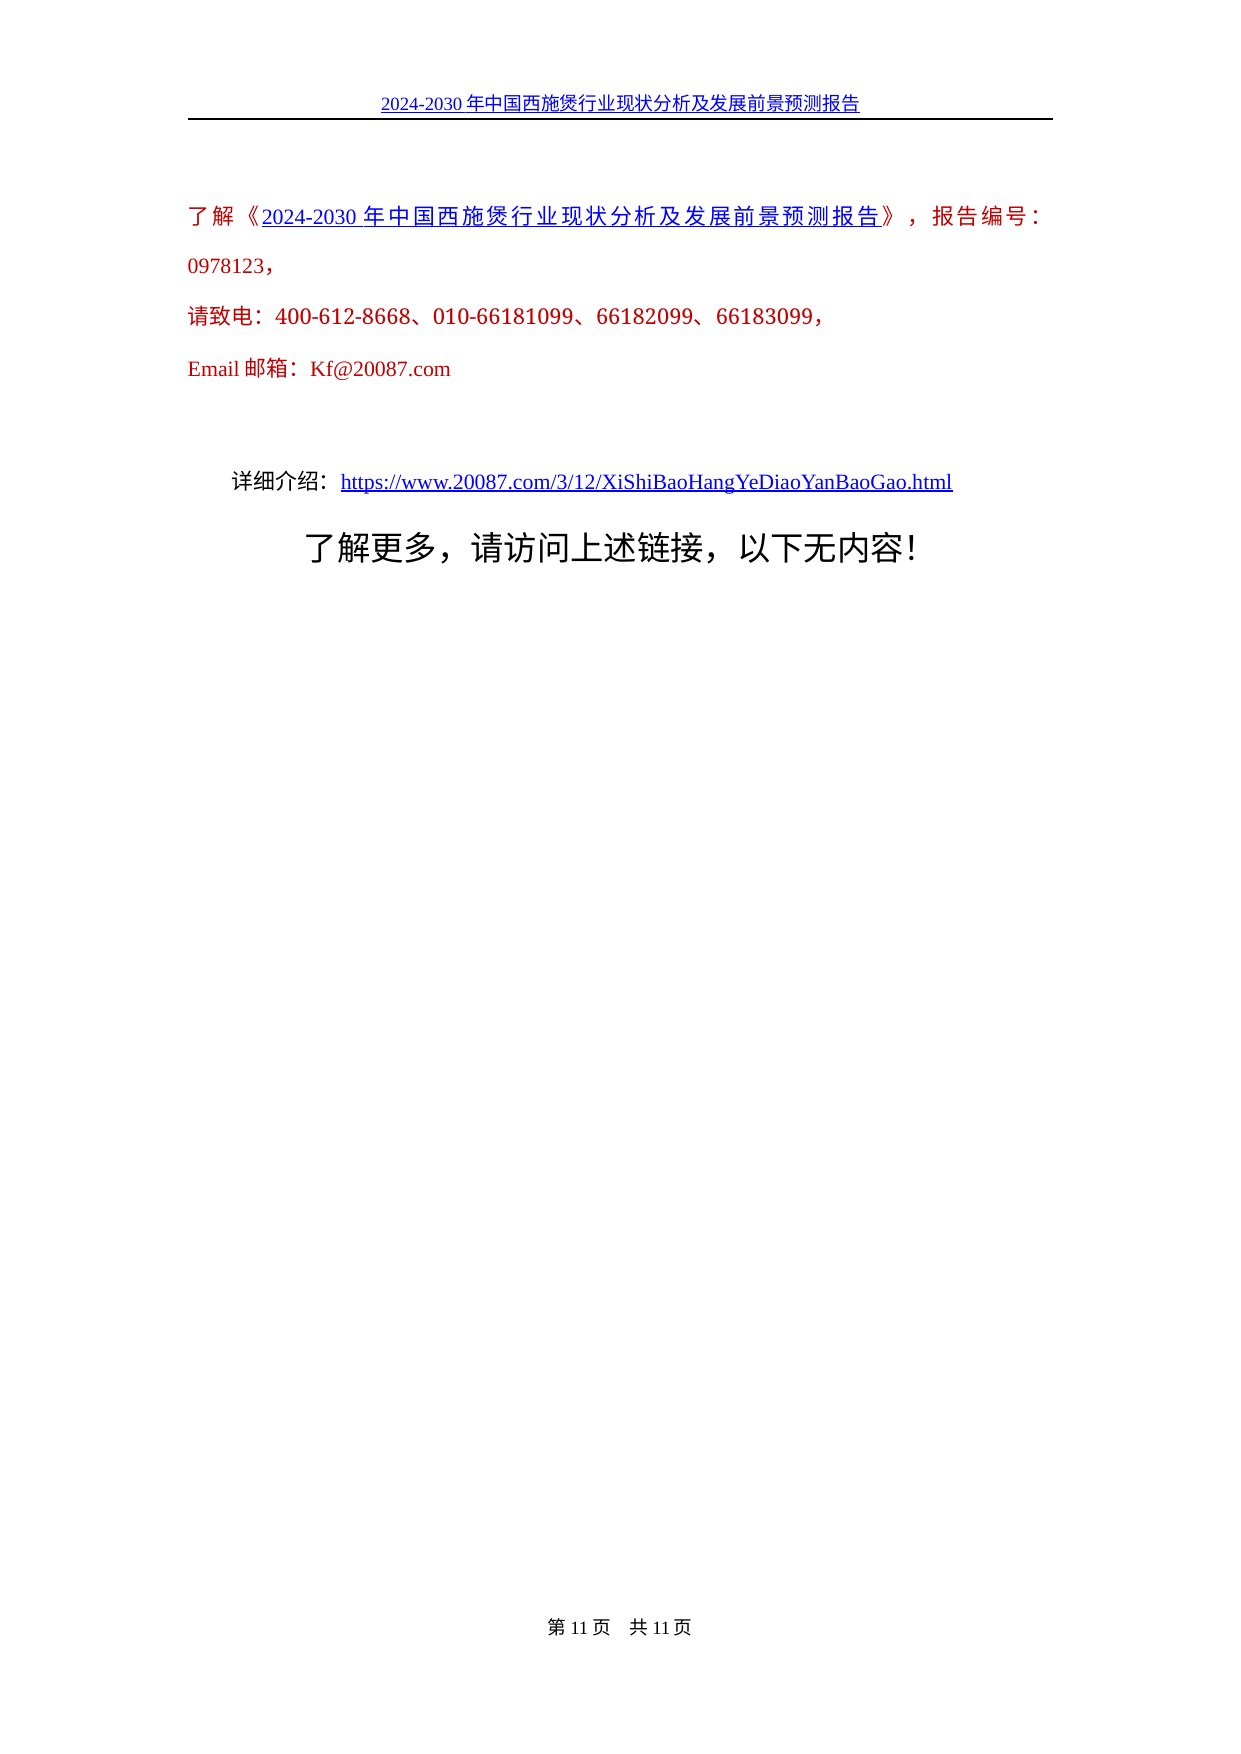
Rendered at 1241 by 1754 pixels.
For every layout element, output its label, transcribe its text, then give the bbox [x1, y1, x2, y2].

text 了解《2024-2030年中国西施煲行业现状分析及发展前景预测报告》，报告编号：0978123， [187, 198, 1053, 280]
text 详细介绍：https://www.20087.com/3/12/XiShiBaoHangYeDiaoYanBaoGao.html [187, 463, 1053, 496]
text Email邮箱：Kf@20087.com [187, 350, 1053, 383]
title 了解更多，请访问上述链接，以下无内容！ [187, 513, 1053, 578]
text 请致电：400-612-8668、010-66181099、66182099、66183099， [187, 299, 1053, 331]
